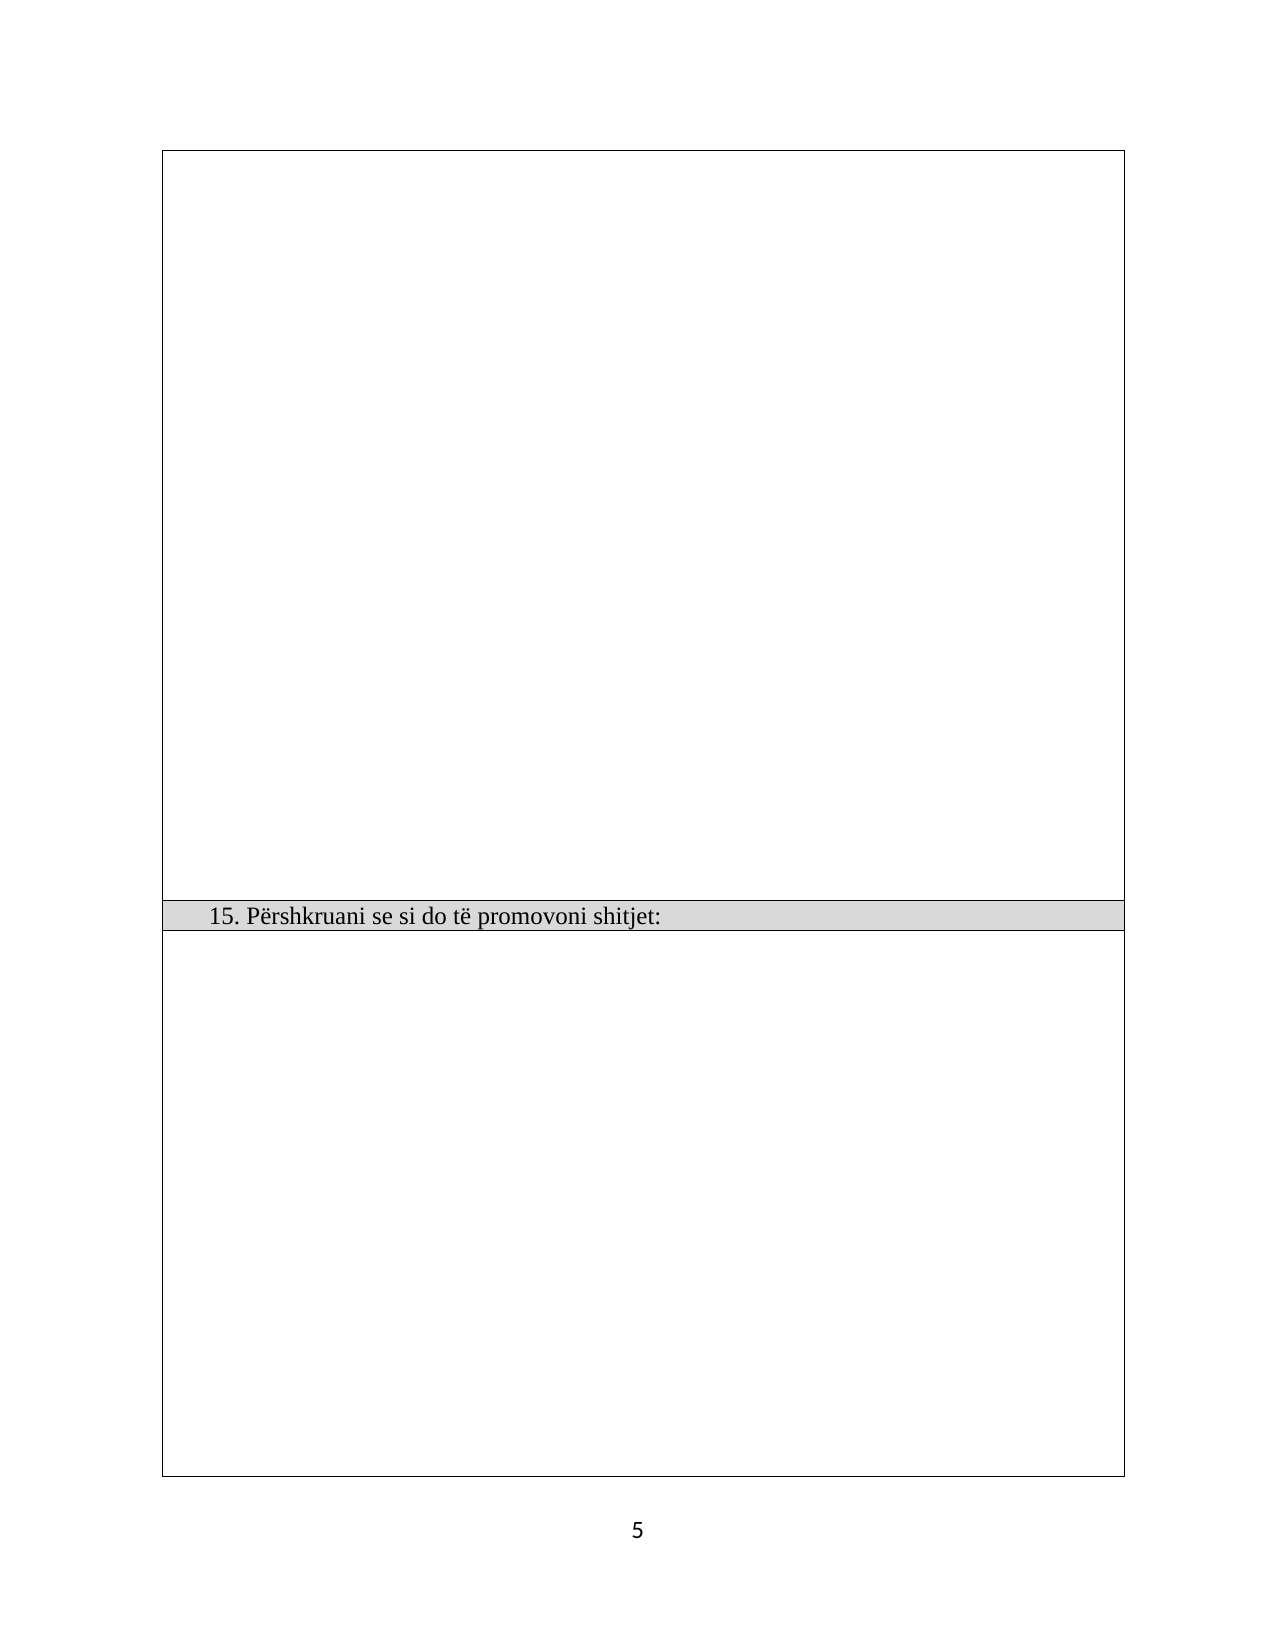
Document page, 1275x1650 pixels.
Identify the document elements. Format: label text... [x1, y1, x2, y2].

table_cell Përshkruani se si do të promovoni shitjet: [163, 901, 1124, 930]
table_cell [163, 151, 1124, 900]
table_cell [163, 931, 1124, 1476]
